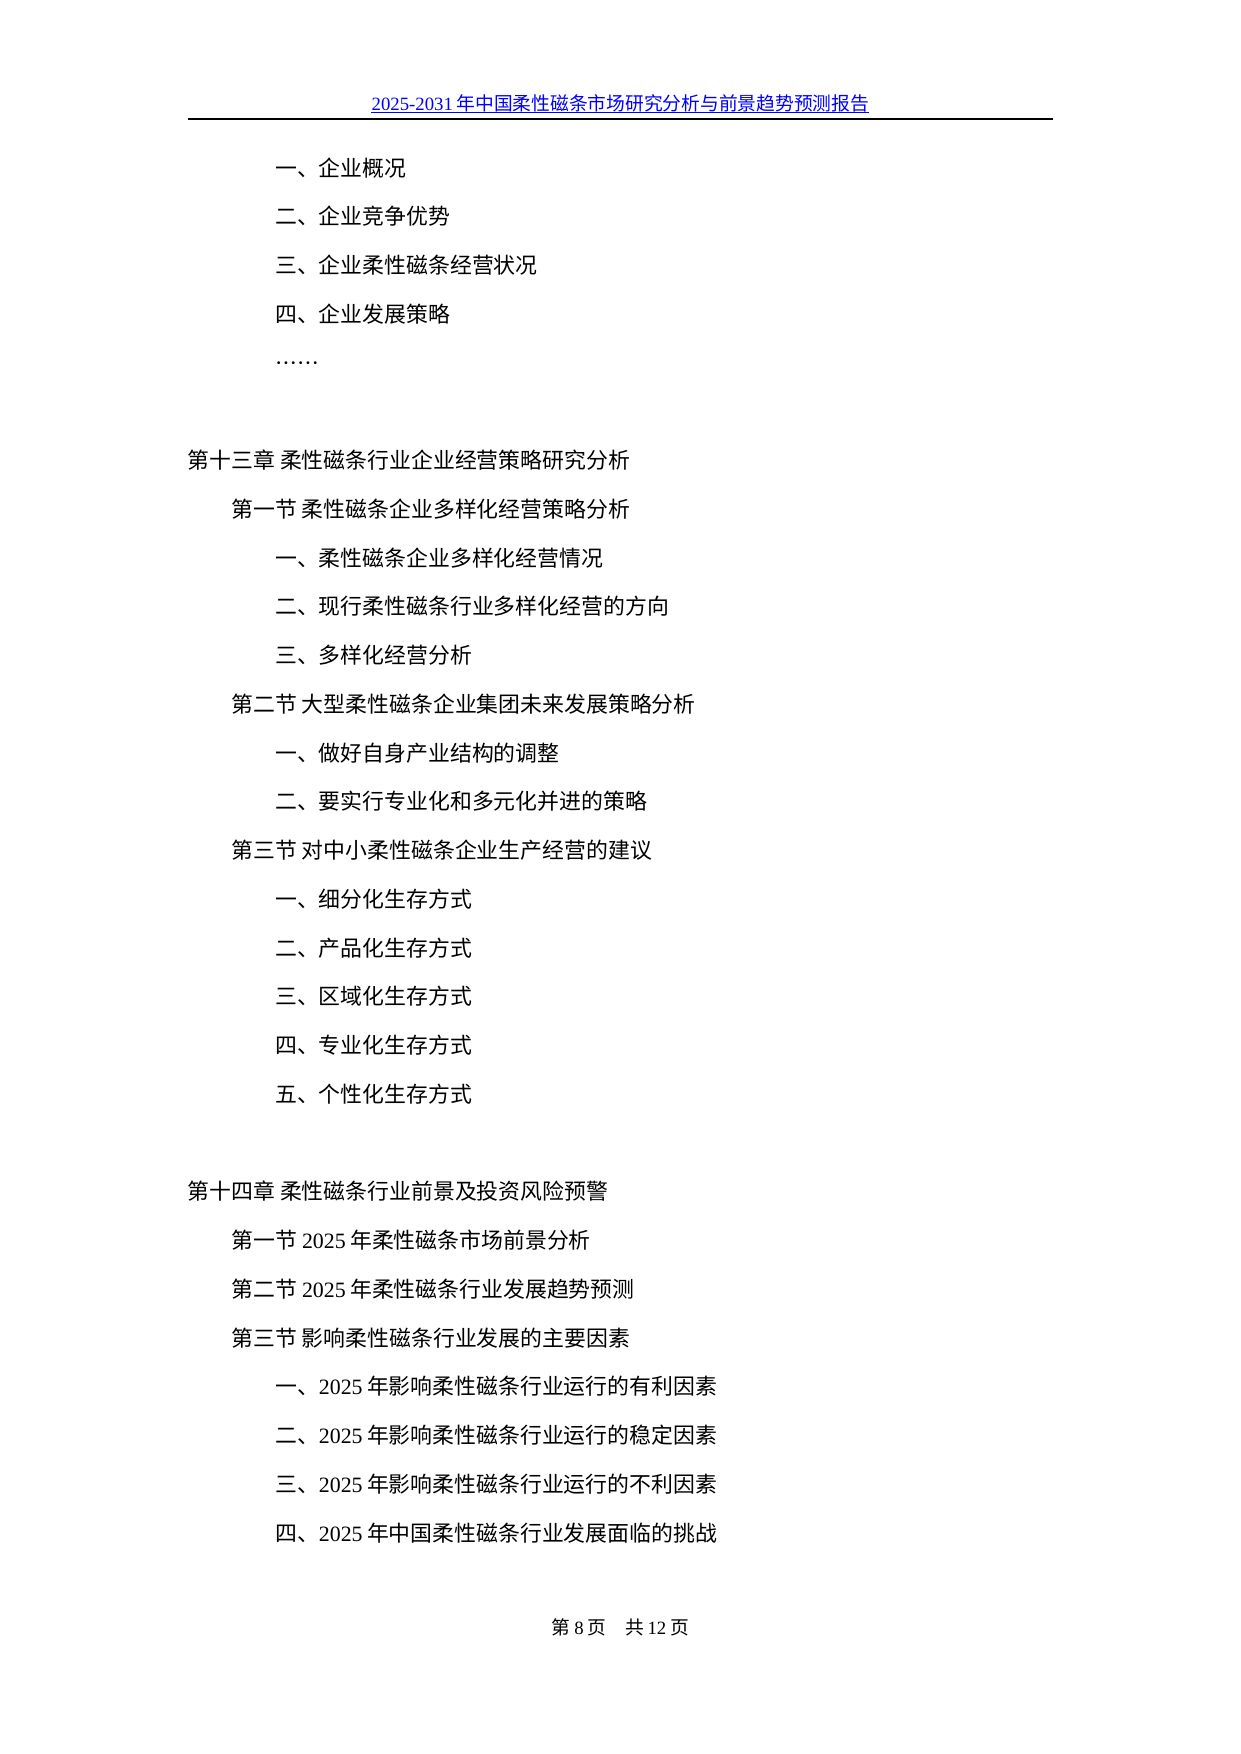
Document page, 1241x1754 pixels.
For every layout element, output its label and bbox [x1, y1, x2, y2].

text [187, 150, 1053, 1548]
